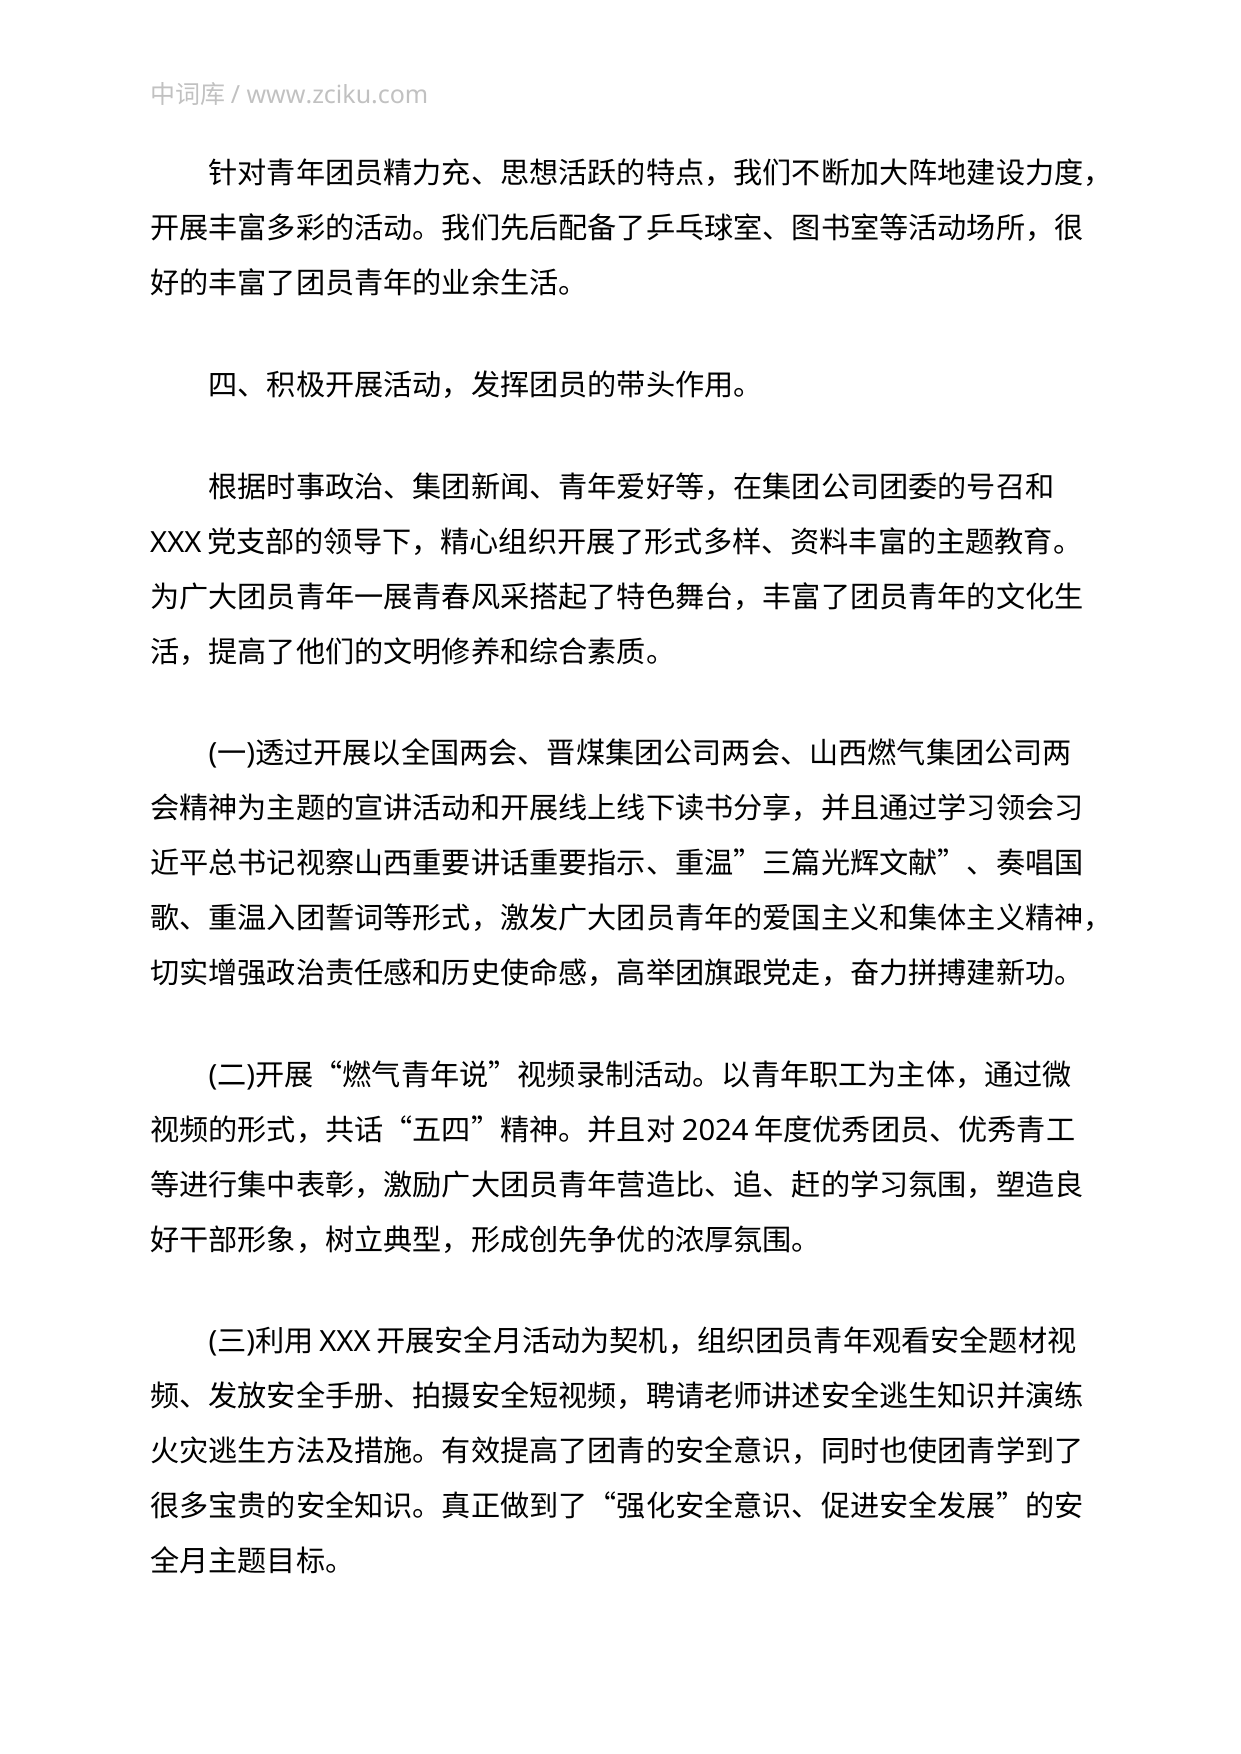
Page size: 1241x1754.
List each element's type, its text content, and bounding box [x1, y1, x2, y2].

text 针对青年团员精力充、思想活跃的特点，我们不断加大阵地建设力度，开展丰富多彩的活动。我们先后配备了乒乓球室、图书室等活动场所，很好的丰富了团员青年的业余生活。 [150, 150, 1090, 302]
text (一)透过开展以全国两会、晋煤集团公司两会、山西燃气集团公司两会精神为主题的宣讲活动和开展线上线下读书分享，并且通过学习领会习近平总书记视察山西重要讲话重要指示、重温”三篇光辉文献”、奏唱国歌、重温入团誓词等形式，激发广大团员青年的爱国主义和集体主义精神，切实增强政治责任感和历史使命感，高举团旗跟党走，奋力拼搏建新功。 [150, 730, 1090, 992]
text 四、积极开展活动，发挥团员的带头作用。 [150, 362, 1090, 404]
text (二)开展“燃气青年说”视频录制活动。以青年职工为主体，通过微视频的形式，共话“五四”精神。并且对 2024年度优秀团员、优秀青工等进行集中表彰，激励广大团员青年营造比、追、赶的学习氛围，塑造良好干部形象，树立典型，形成创先争优的浓厚氛围。 [150, 1051, 1090, 1258]
text 根据时事政治、集团新闻、青年爱好等，在集团公司团委的号召和XXX党支部的领导下，精心组织开展了形式多样、资料丰富的主题教育。为广大团员青年一展青春风采搭起了特色舞台，丰富了团员青年的文化生活，提高了他们的文明修养和综合素质。 [150, 463, 1090, 670]
text (三)利用XXX开展安全月活动为契机，组织团员青年观看安全题材视频、发放安全手册、拍摄安全短视频，聘请老师讲述安全逃生知识并演练火灾逃生方法及措施。有效提高了团青的安全意识，同时也使团青学到了很多宝贵的安全知识。真正做到了“强化安全意识、促进安全发展”的安全月主题目标。 [150, 1318, 1090, 1580]
